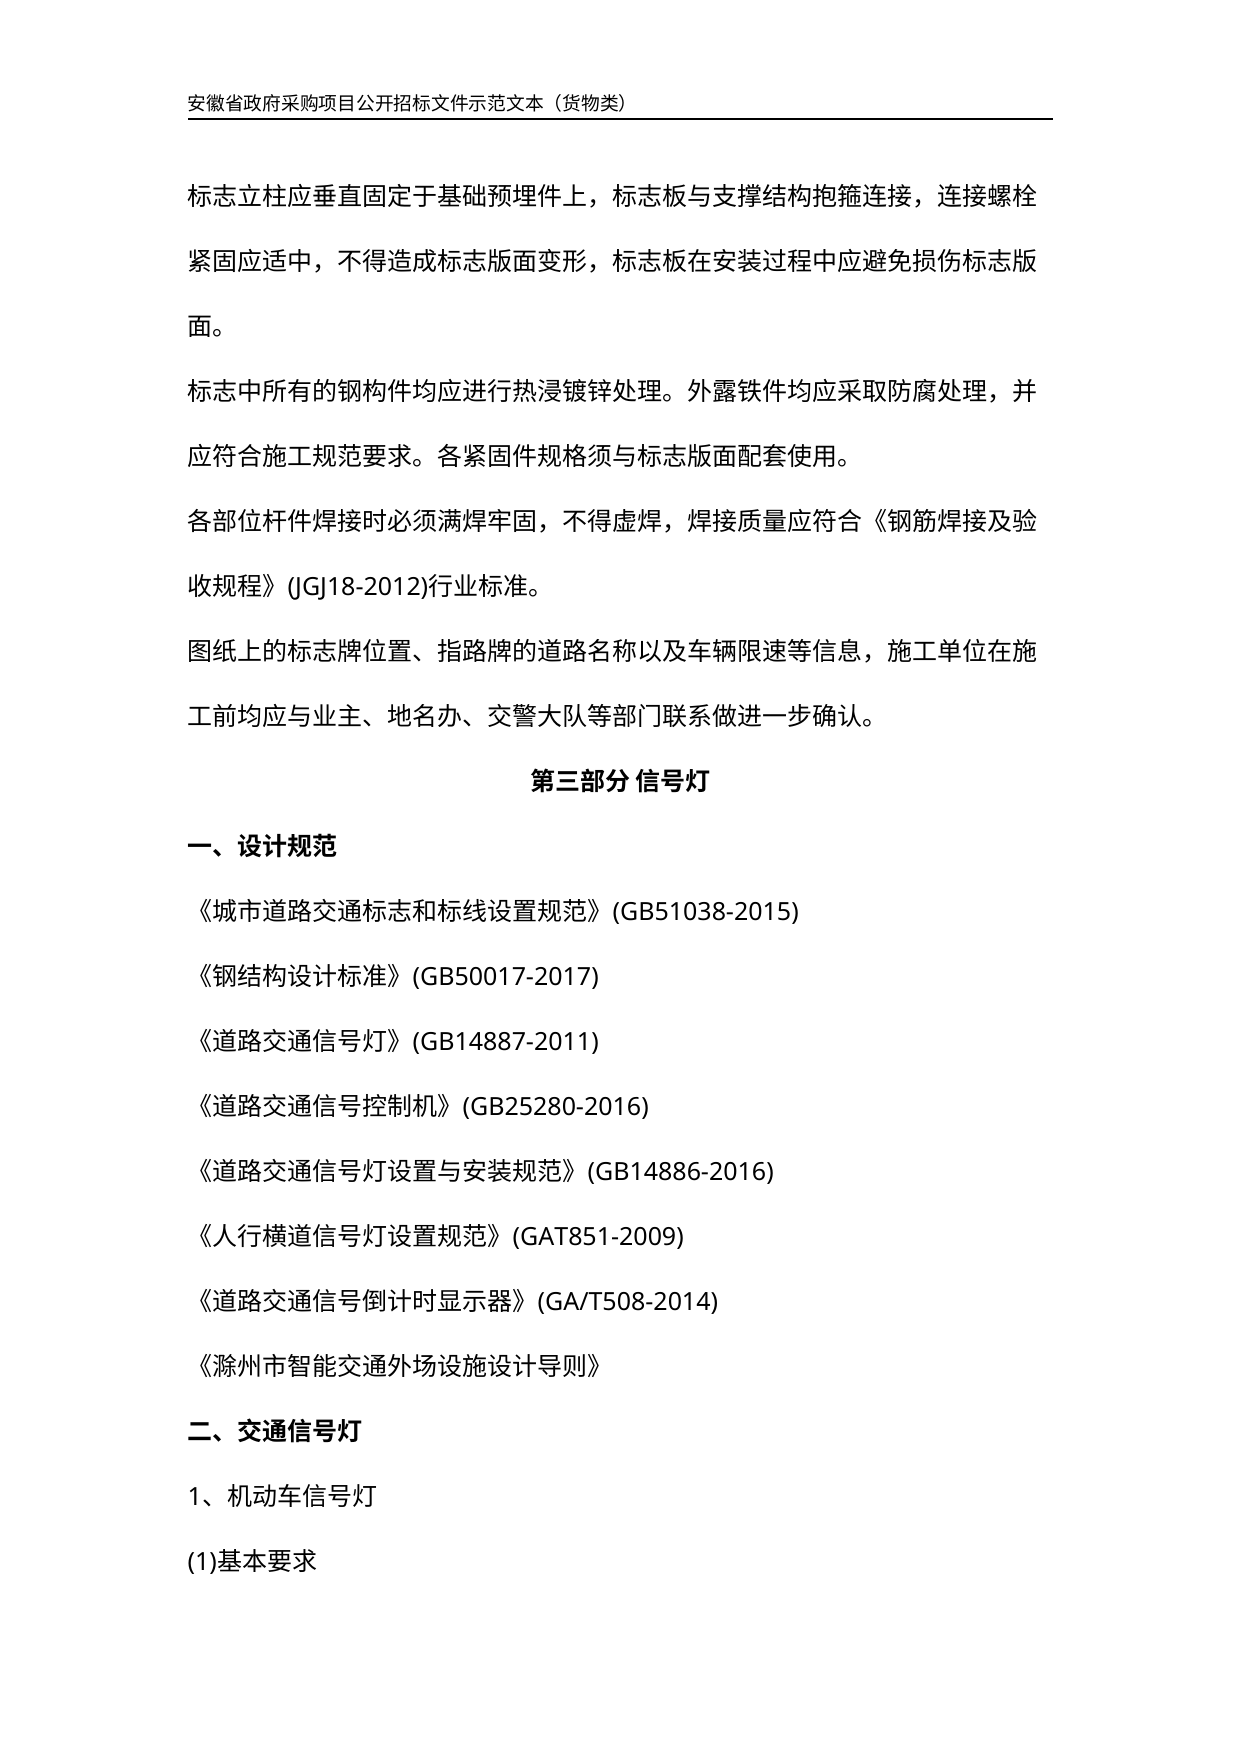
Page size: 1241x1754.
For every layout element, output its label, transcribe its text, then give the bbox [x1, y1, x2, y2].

text 《道路交通信号倒计时显示器》(GA/T508-2014) [187, 1267, 1053, 1332]
text 《城市道路交通标志和标线设置规范》(GB51038-2015) [187, 877, 1053, 942]
text (1)基本要求 [187, 1527, 1053, 1592]
text 《道路交通信号控制机》(GB25280-2016) [187, 1072, 1053, 1137]
text 第三部分 信号灯 [187, 747, 1053, 812]
text 《人行横道信号灯设置规范》(GAT851-2009) [187, 1202, 1053, 1267]
text 《道路交通信号灯设置与安装规范》(GB14886-2016) [187, 1137, 1053, 1202]
text 标志中所有的钢构件均应进行热浸镀锌处理。外露铁件均应采取防腐处理，并应符合施工规范要求。各紧固件规格须与标志版面配套使用。 [187, 357, 1053, 487]
text 《道路交通信号灯》(GB14887-2011) [187, 1007, 1053, 1072]
text 各部位杆件焊接时必须满焊牢固，不得虚焊，焊接质量应符合《钢筋焊接及验收规程》(JGJ18-2012)行业标准。 [187, 487, 1053, 617]
text 《钢结构设计标准》(GB50017-2017) [187, 942, 1053, 1007]
text 1、机动车信号灯 [187, 1462, 1053, 1527]
text 《滁州市智能交通外场设施设计导则》 [187, 1332, 1053, 1397]
text 标志立柱应垂直固定于基础预埋件上，标志板与支撑结构抱箍连接，连接螺栓紧固应适中，不得造成标志版面变形，标志板在安装过程中应避免损伤标志版面。 [187, 162, 1053, 357]
text 图纸上的标志牌位置、指路牌的道路名称以及车辆限速等信息，施工单位在施工前均应与业主、地名办、交警大队等部门联系做进一步确认。 [187, 617, 1053, 747]
text 二、交通信号灯 [187, 1397, 1053, 1462]
text 一、设计规范 [187, 812, 1053, 877]
